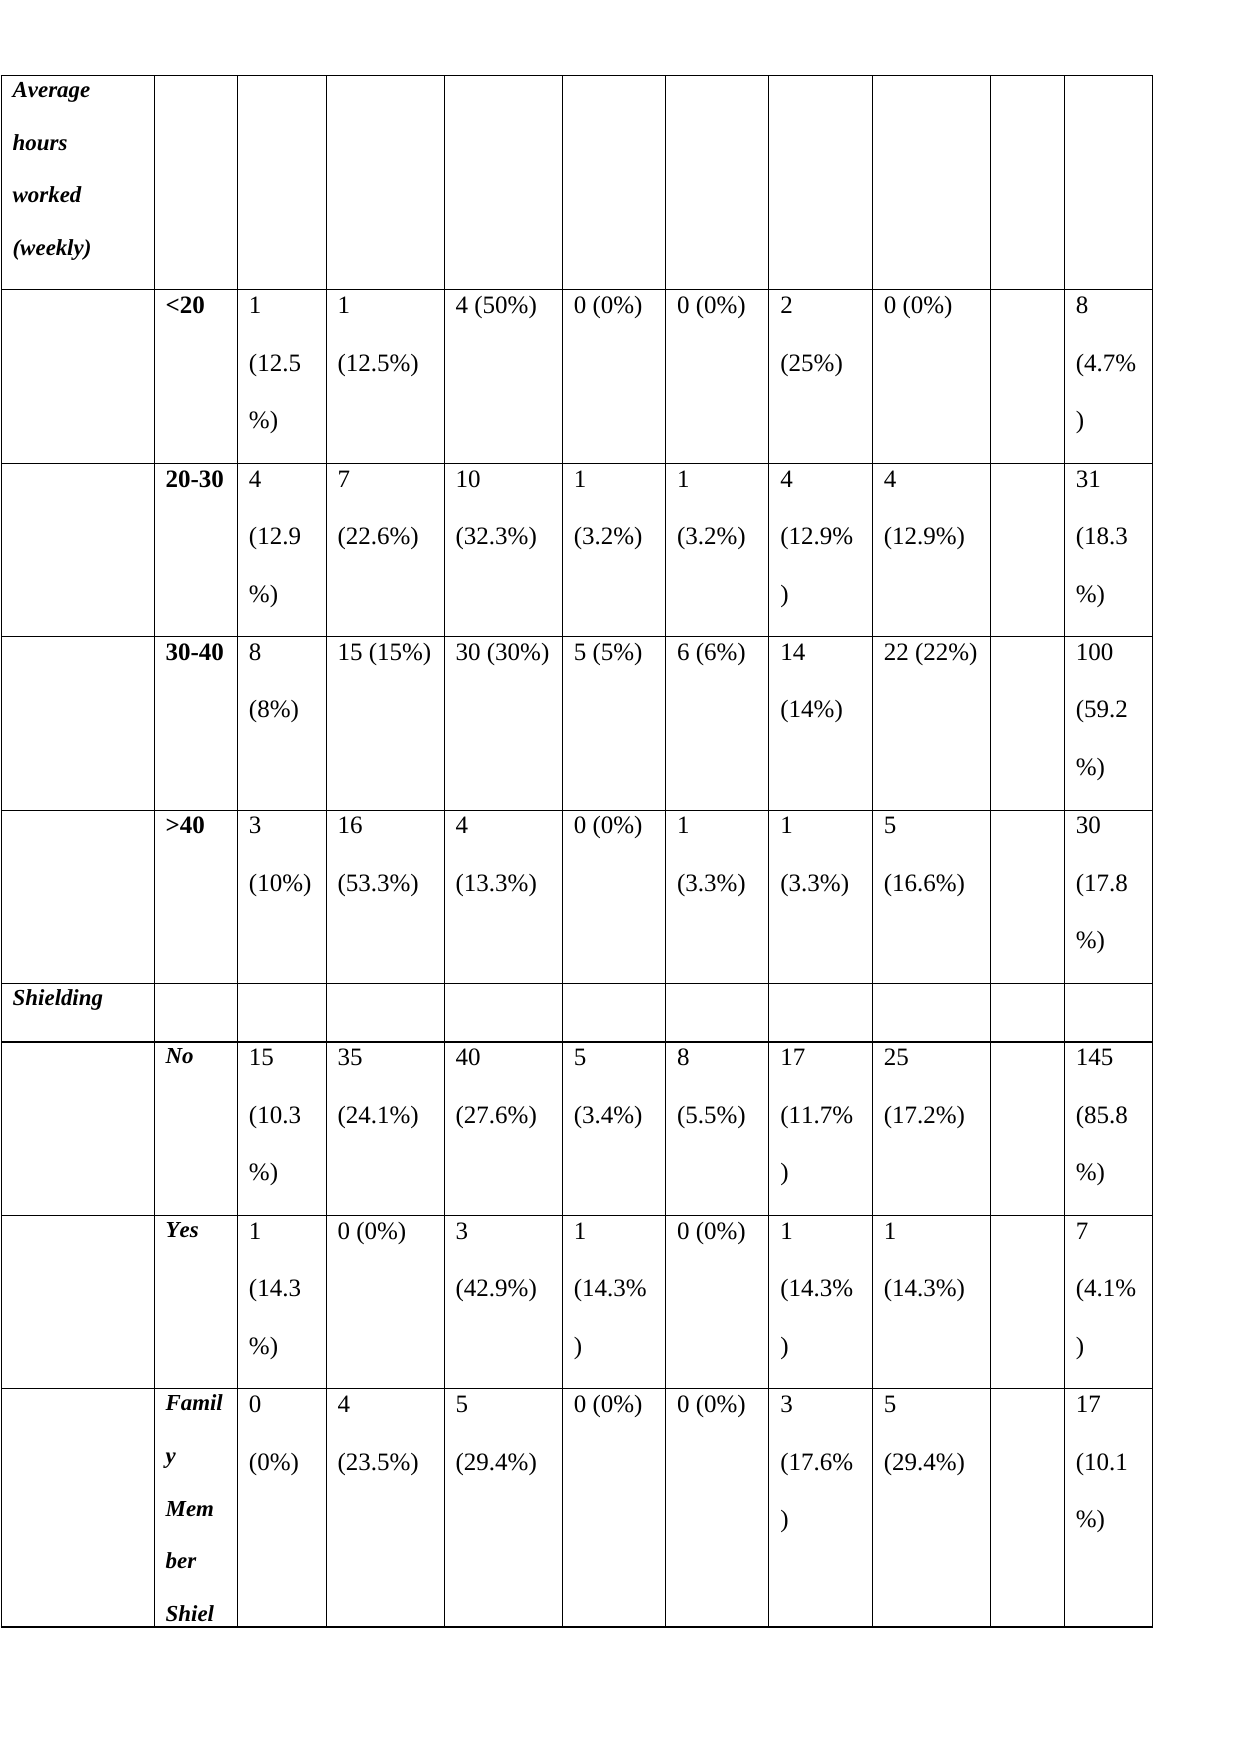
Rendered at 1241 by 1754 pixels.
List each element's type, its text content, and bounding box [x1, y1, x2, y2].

table_cell <20 [155, 290, 237, 463]
table_cell 3 (10%) [238, 811, 326, 983]
table_cell 7 (4.1%) [1065, 1216, 1152, 1388]
table_cell 5 (3.4%) [563, 1043, 665, 1215]
table_cell [991, 984, 1064, 1041]
table_cell Yes [155, 1216, 237, 1388]
table_cell [563, 76, 665, 289]
table_cell 1 (14.3%) [873, 1216, 990, 1388]
table_cell Shielding [2, 984, 154, 1041]
table_cell [873, 984, 990, 1041]
table_cell Average hours worked (weekly) [2, 76, 154, 289]
table_cell [155, 984, 237, 1041]
table_cell 0 (0%) [563, 290, 665, 463]
table_cell 4 (50%) [445, 290, 562, 463]
table_cell [238, 76, 326, 289]
table_cell 0 (0%) [873, 290, 990, 463]
table_cell 1 (14.3%) [238, 1216, 326, 1388]
table_cell [1065, 984, 1152, 1041]
table_cell [769, 984, 872, 1041]
table_cell [769, 76, 872, 289]
table_cell 14 (14%) [769, 637, 872, 809]
table_cell 10 (32.3%) [445, 464, 562, 636]
table_cell 0 (0%) [563, 1389, 665, 1626]
table_cell 0 (0%) [666, 290, 768, 463]
table_cell 145 (85.8%) [1065, 1043, 1152, 1215]
table_cell 3 (17.6%) [769, 1389, 872, 1626]
table_cell 1 (12.5%) [327, 290, 444, 463]
table_cell 5 (29.4%) [445, 1389, 562, 1626]
table_cell [327, 984, 444, 1041]
table_cell [991, 637, 1064, 809]
table_cell 3 (42.9%) [445, 1216, 562, 1388]
table_cell [2, 1216, 154, 1388]
table_cell 1 (3.3%) [769, 811, 872, 983]
table_cell 40 (27.6%) [445, 1043, 562, 1215]
table_cell 0 (0%) [666, 1216, 768, 1388]
table_cell [991, 1389, 1064, 1626]
table_cell [2, 1043, 154, 1215]
table_cell [2, 464, 154, 636]
table_cell 30 (30%) [445, 637, 562, 809]
table_cell 1 (3.2%) [666, 464, 768, 636]
table_cell 22 (22%) [873, 637, 990, 809]
table_cell 15 (10.3%) [238, 1043, 326, 1215]
table_cell 8 (5.5%) [666, 1043, 768, 1215]
table_cell [445, 984, 562, 1041]
table_cell 2 (25%) [769, 290, 872, 463]
table_cell [563, 984, 665, 1041]
table_cell 1 (14.3%) [769, 1216, 872, 1388]
table_cell 1 (3.3%) [666, 811, 768, 983]
table_cell 6 (6%) [666, 637, 768, 809]
table_cell 4 (12.9%) [769, 464, 872, 636]
table_cell [2, 290, 154, 463]
table_cell [991, 1216, 1064, 1388]
table_cell [991, 811, 1064, 983]
table_cell 1 (3.2%) [563, 464, 665, 636]
table_cell 25 (17.2%) [873, 1043, 990, 1215]
table_cell 4 (12.9%) [873, 464, 990, 636]
table_cell 1 (12.5%) [238, 290, 326, 463]
table_cell [327, 76, 444, 289]
table_cell [873, 76, 990, 289]
table_cell [2, 1389, 154, 1626]
table_cell 30 (17.8%) [1065, 811, 1152, 983]
table_cell 100 (59.2%) [1065, 637, 1152, 809]
table_cell [991, 464, 1064, 636]
table_cell 0 (0%) [238, 1389, 326, 1626]
table_cell 17 (10.1%) [1065, 1389, 1152, 1626]
table_cell [666, 984, 768, 1041]
table_cell 17 (11.7%) [769, 1043, 872, 1215]
table_cell 0 (0%) [666, 1389, 768, 1626]
table_cell 35 (24.1%) [327, 1043, 444, 1215]
table_cell 8 (8%) [238, 637, 326, 809]
table_cell 0 (0%) [327, 1216, 444, 1388]
table_cell [991, 290, 1064, 463]
table_cell >40 [155, 811, 237, 983]
table_cell 4 (12.9%) [238, 464, 326, 636]
table_cell [991, 76, 1064, 289]
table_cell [155, 1389, 237, 1626]
table_cell 5 (29.4%) [873, 1389, 990, 1626]
table_cell 31 (18.3%) [1065, 464, 1152, 636]
table_cell [2, 811, 154, 983]
table_cell [1065, 76, 1152, 289]
table_cell 15 (15%) [327, 637, 444, 809]
table_cell 0 (0%) [563, 811, 665, 983]
table_cell [238, 984, 326, 1041]
table_cell 5 (16.6%) [873, 811, 990, 983]
table_cell No [155, 1043, 237, 1215]
table_cell 4 (13.3%) [445, 811, 562, 983]
table_cell [666, 76, 768, 289]
table_cell 5 (5%) [563, 637, 665, 809]
table_cell [991, 1043, 1064, 1215]
table_cell [155, 76, 237, 289]
table_cell 16 (53.3%) [327, 811, 444, 983]
table_cell [2, 637, 154, 809]
table_cell 30-40 [155, 637, 237, 809]
table_cell 7 (22.6%) [327, 464, 444, 636]
table_cell [445, 76, 562, 289]
table_cell 1 (14.3%) [563, 1216, 665, 1388]
table_cell 4 (23.5%) [327, 1389, 444, 1626]
table_cell 20-30 [155, 464, 237, 636]
table_cell 8 (4.7%) [1065, 290, 1152, 463]
